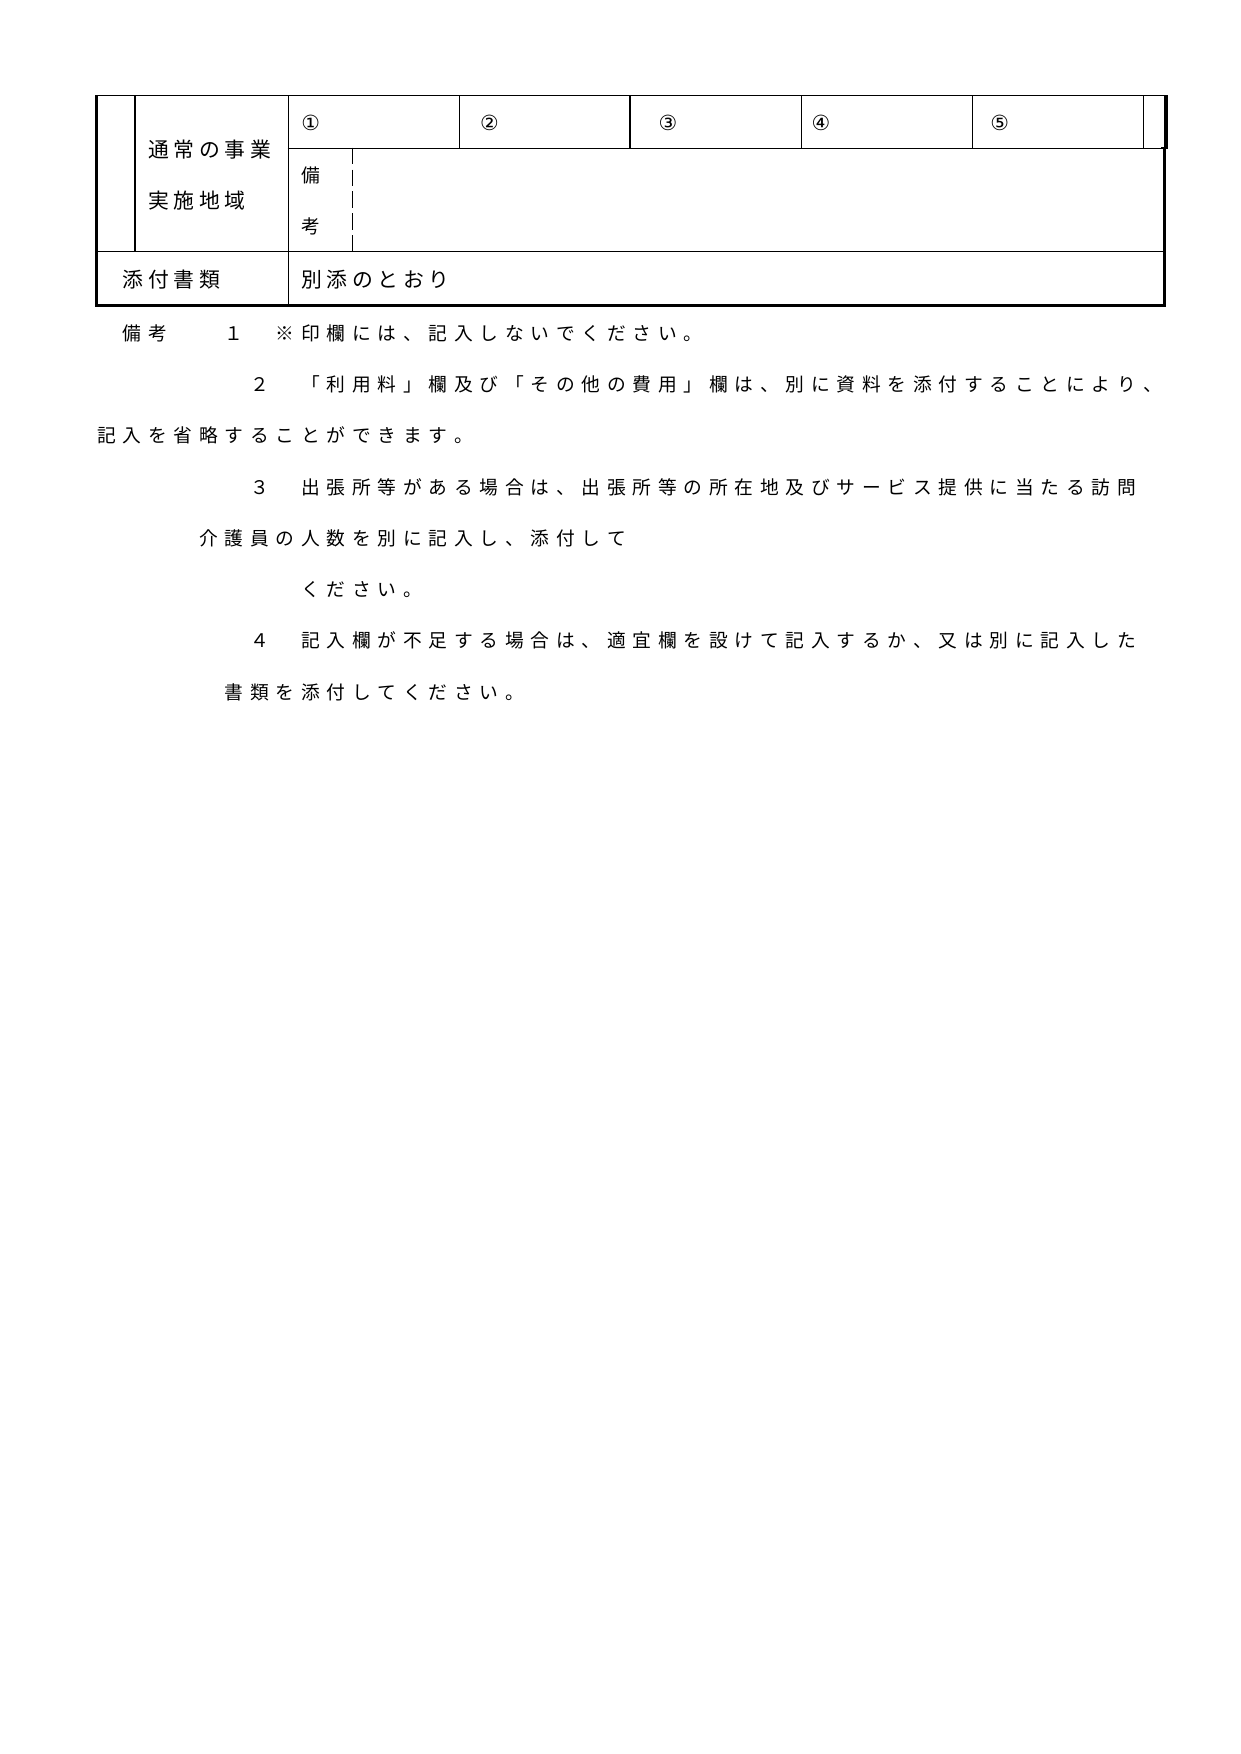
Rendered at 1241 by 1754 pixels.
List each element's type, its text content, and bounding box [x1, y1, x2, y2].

text ４ 記入欄が不足する場合は、適宜欄を設けて記入するか、又は別に記入した書類を添付してください。 [97, 614, 1143, 717]
table_cell ① [289, 96, 459, 148]
text 備考 １ ※印欄には、記入しないでください。 [97, 307, 1143, 358]
table_cell ③ [631, 96, 801, 148]
table_cell 備考 [289, 149, 352, 251]
text ２ 「利用料」欄及び「その他の費用」欄は、別に資料を添付することにより、記入を省略することができます。 [97, 358, 1143, 460]
table_cell 通常の事業 実施地域 [136, 96, 288, 251]
table_cell ② [460, 96, 629, 148]
table_cell 添付書類 [98, 252, 288, 303]
table_cell ④ [802, 96, 972, 148]
table_cell ⑤ [973, 96, 1143, 148]
table_cell [352, 149, 1163, 251]
text ください。 [97, 563, 1143, 614]
table_cell [1144, 96, 1164, 148]
table_cell 別添のとおり [289, 252, 1163, 303]
text ３ 出張所等がある場合は、出張所等の所在地及びサービス提供に当たる訪問介護員の人数を別に記入し、添付して [97, 460, 1143, 563]
